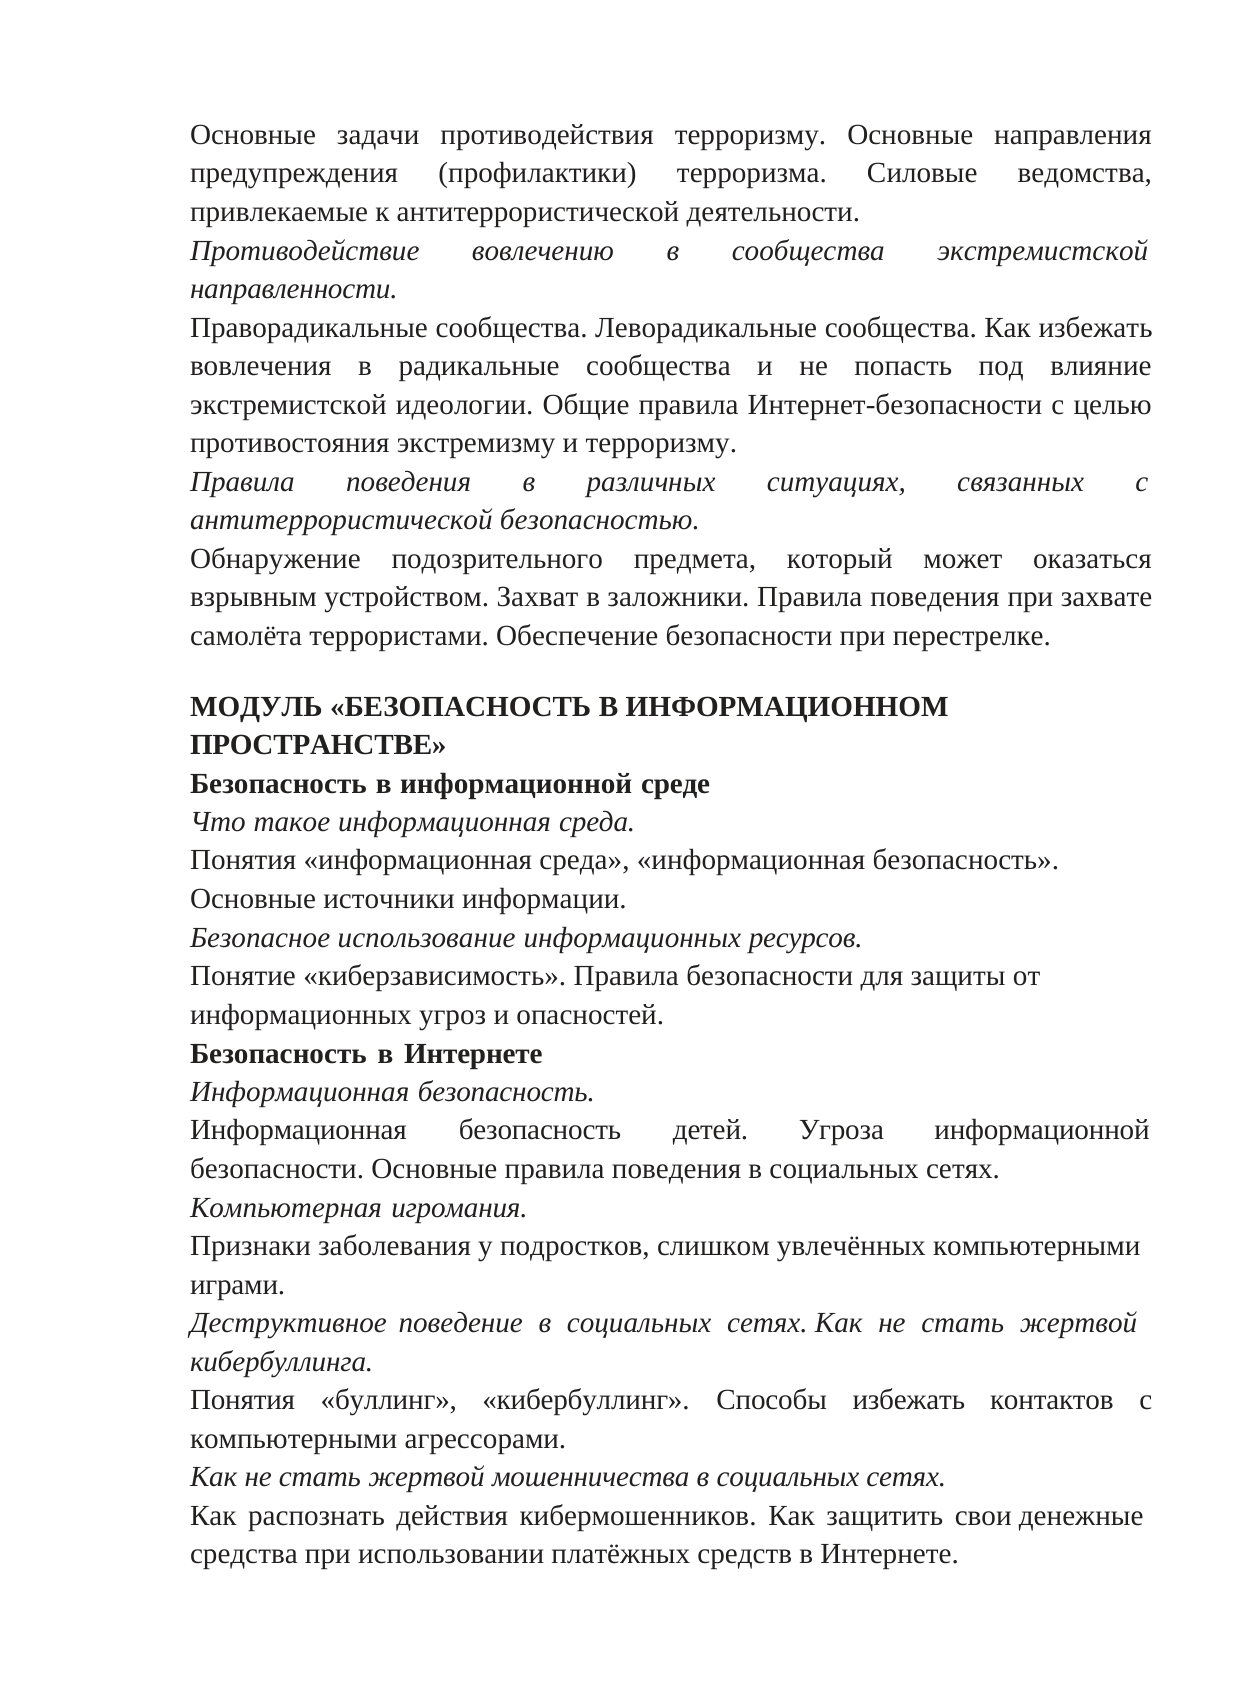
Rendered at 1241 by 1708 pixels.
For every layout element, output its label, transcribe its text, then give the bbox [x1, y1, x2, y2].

text Обнаружение подозрительного предмета, который может оказаться взрывным устройством. Захват в заложники. Правила поведения при захвате самолёта террористами. Обеспечение безопасности при перестрелке. [190, 541, 1152, 652]
text Безопасное использование информационных ресурсов. [190, 920, 1198, 953]
text Правила поведения в различных ситуациях, связанных с антитеррористической безопасностью. [190, 464, 1152, 536]
text Информационная безопасность детей. Угроза информационной безопасности. Основные правила поведения в социальных сетях. [190, 1112, 1152, 1184]
text Как распознать действия кибермошенников. Как защитить свои денежные средства при использовании платёжных средств в Интернете. [190, 1498, 1152, 1570]
subtitle Безопасность в Интернете [190, 1036, 1198, 1069]
text Информационная безопасность. [190, 1074, 1198, 1107]
text Противодействие вовлечению в сообщества экстремистской направленности. [190, 233, 1151, 305]
text Компьютерная игромания. [190, 1190, 1198, 1223]
text Основные задачи противодействия терроризму. Основные направления предупреждения (профилактики) терроризма. Силовые ведомства, привлекаемые к антитеррористической деятельности. [190, 117, 1152, 228]
text Деструктивное поведение в социальных сетях. Как не стать жертвой кибербуллинга. [190, 1305, 1198, 1377]
text Понятия «информационная среда», «информационная безопасность». Основные источники информации. [190, 842, 1117, 914]
text Понятие «киберзависимость». Правила безопасности для защиты от информационных угроз и опасностей. [190, 958, 1198, 1030]
subtitle Безопасность в информационной среде [190, 766, 1198, 799]
subtitle МОДУЛЬ «БЕЗОПАСНОСТЬ В ИНФОРМАЦИОННОМ ПРОСТРАНСТВЕ» [190, 689, 1198, 761]
text Что такое информационная среда. [190, 804, 1198, 838]
text Признаки заболевания у подростков, слишком увлечённых компьютерными играми. [190, 1228, 1198, 1300]
text Праворадикальные сообщества. Леворадикальные сообщества. Как избежать вовлечения в радикальные сообщества и не попасть под влияние экстремистской идеологии. Общие правила Интернет-безопасности с целью противостояния экстремизму и терроризму. [190, 310, 1152, 459]
text Понятия «буллинг», «кибербуллинг». Способы избежать контактов с компьютерными агрессорами. [190, 1382, 1152, 1454]
text Как не стать жертвой мошенничества в социальных сетях. [190, 1459, 1198, 1493]
